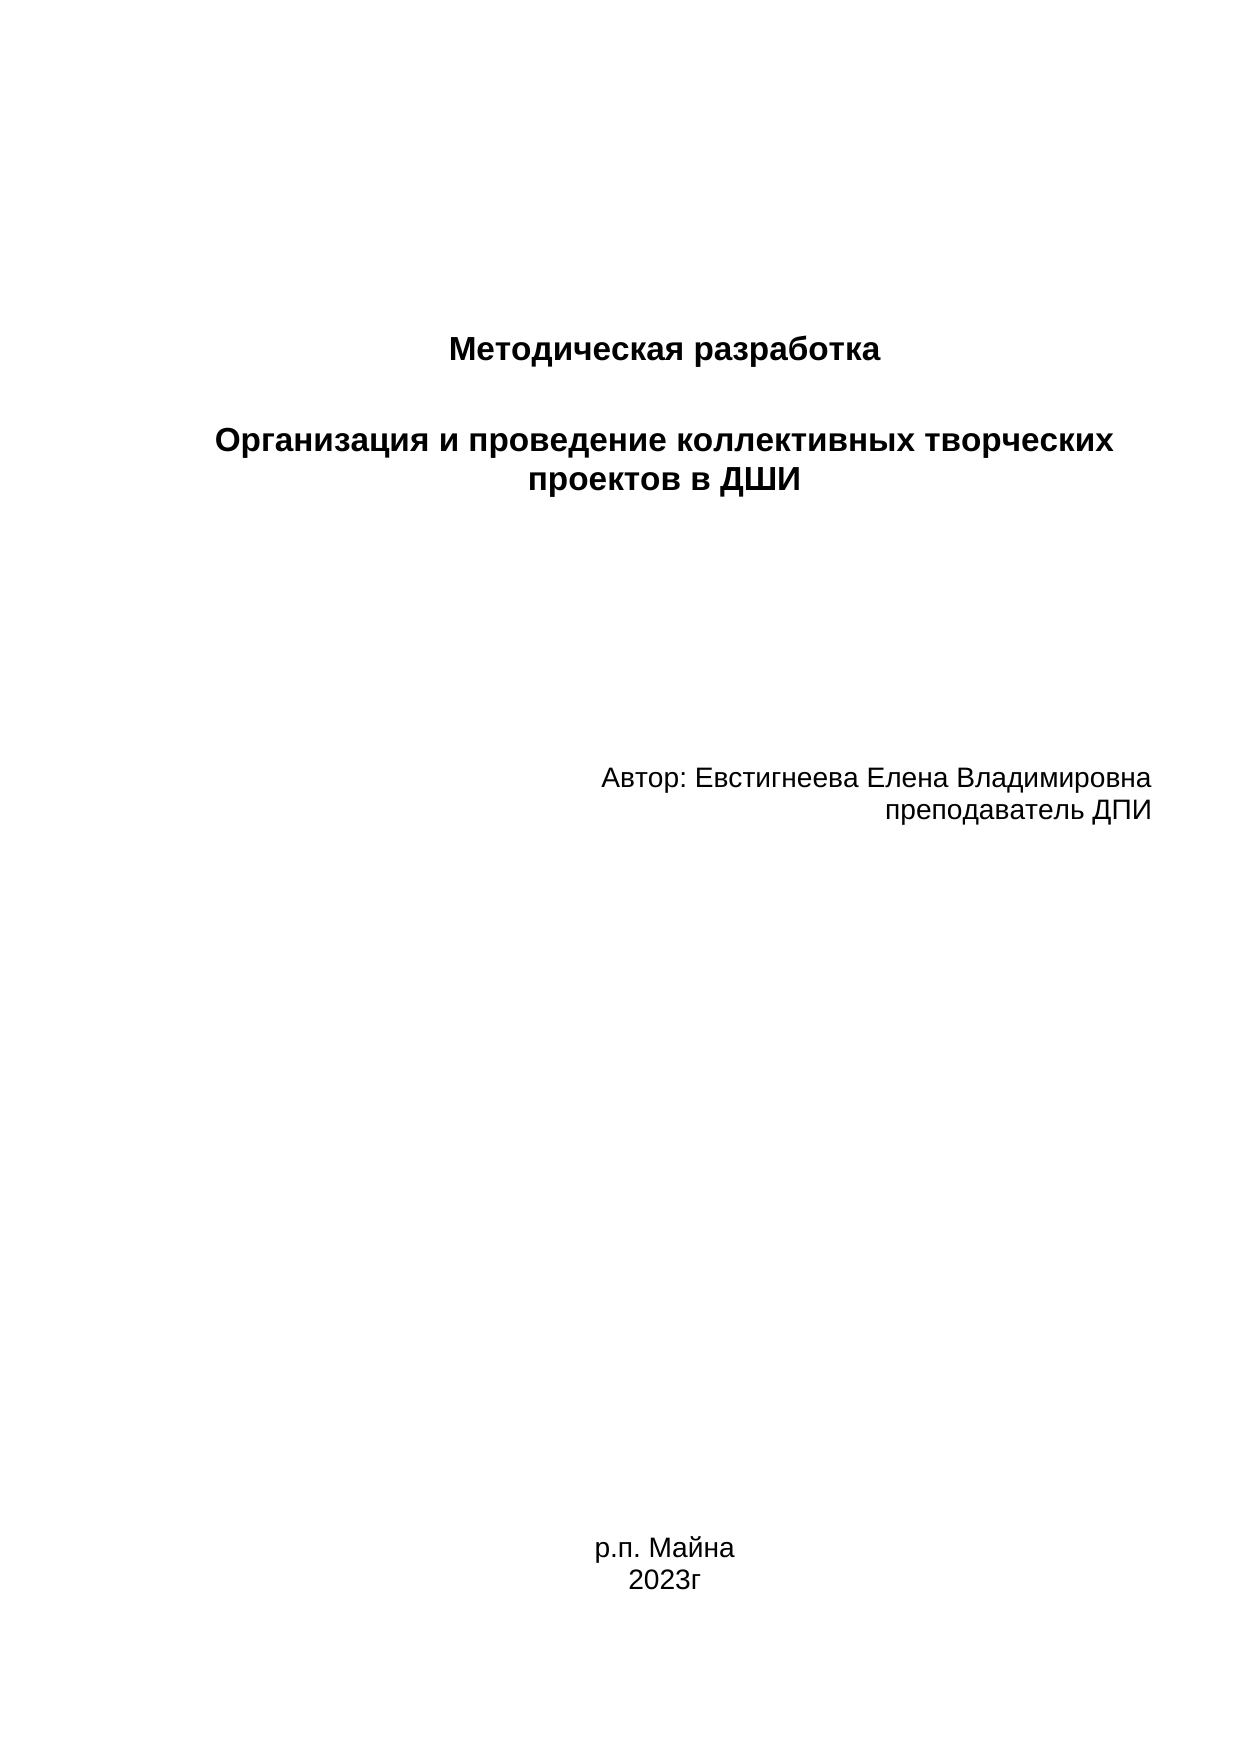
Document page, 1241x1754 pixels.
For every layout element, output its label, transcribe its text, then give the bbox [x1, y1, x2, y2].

text 2023г [177, 1563, 1152, 1596]
text р.п. Майна [177, 1531, 1152, 1563]
text Организация и проведение коллективных творческих проектов в ДШИ [177, 420, 1152, 497]
text преподаватель ДПИ [177, 793, 1152, 825]
text Методическая разработка [177, 329, 1152, 367]
text Автор: Евстигнеева Елена Владимировна [177, 761, 1152, 793]
